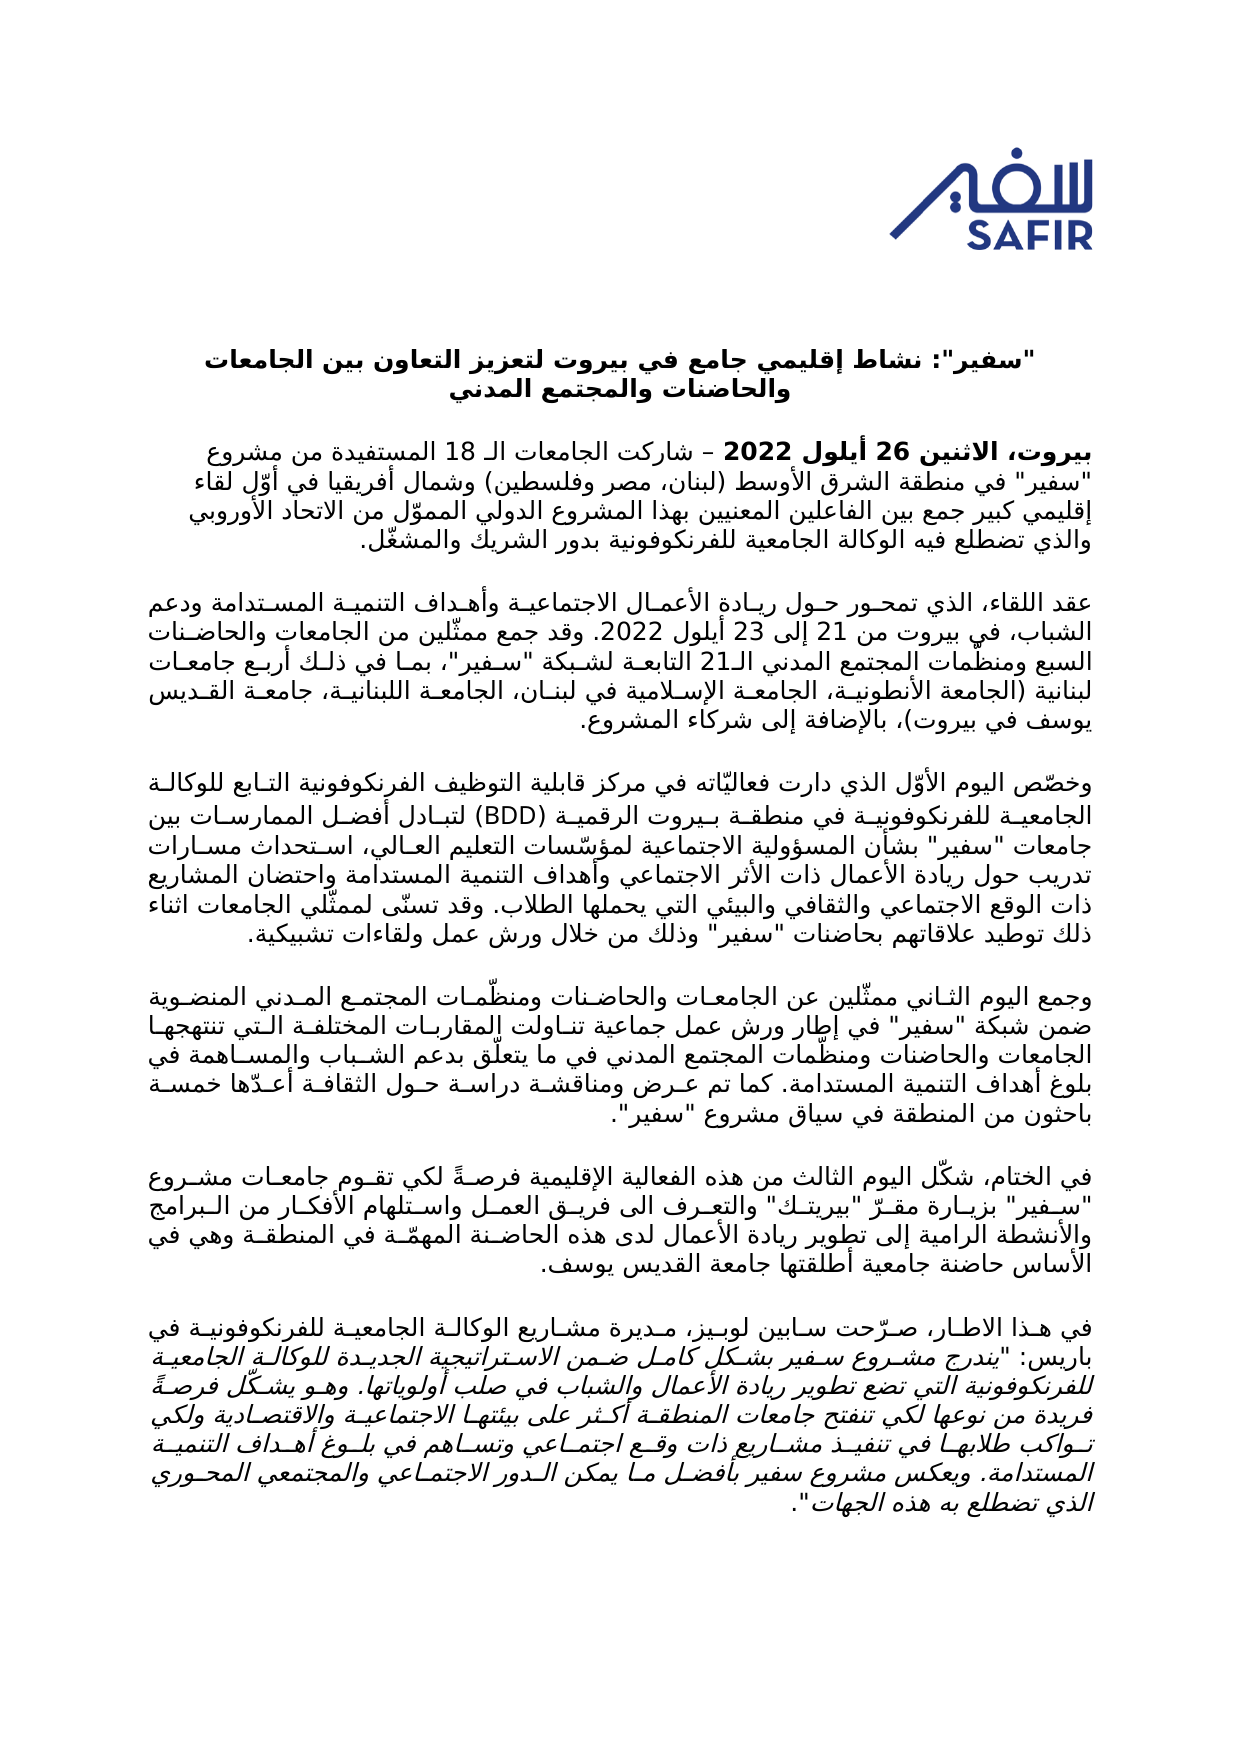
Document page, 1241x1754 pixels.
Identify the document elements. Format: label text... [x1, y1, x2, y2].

text بيروت، الاثنين 26 أيلول 2022 – شاركت الجامعات الـ 18 المستفيدة من مشروع "سفير" في منطقة الشرق الأوسط (لبنان، مصر وفلسطين) وشمال أفريقيا في أوّل لقاء إقليمي كبير جمع بين الفاعلين المعنيين بهذا المشروع الدولي المموّل من الاتحاد الأوروبي والذي تضطلع فيه الوكالة الجامعية للفرنكوفونية بدور الشريك والمشغّل. [148, 438, 1093, 554]
text وخصّص اليوم الأوّل الذي دارت فعاليّاته في مركز قابلية التوظيف الفرنكوفونية التابع للوكالة الجامعية للفرنكوفونية في منطقة بيروت الرقمية (BDD) لتبادل أفضل الممارسات بين جامعات "سفير" بشأن المسؤولية الاجتماعية لمؤسّسات التعليم العالي، استحداث مسارات تدريب حول ريادة الأعمال ذات الأثر الاجتماعي وأهداف التنمية المستدامة واحتضان المشاريع ذات الوقع الاجتماعي والثقافي والبيئي التي يحملها الطلاب. وقد تسنّى لممثّلي الجامعات اثناء ذلك توطيد علاقاتهم بحاضنات "سفير" وذلك من خلال ورش عمل ولقاءات تشبيكية. [148, 768, 1093, 948]
text عقد اللقاء، الذي تمحور حول ريادة الأعمال الاجتماعية وأهداف التنمية المستدامة ودعم الشباب، في بيروت من 21 إلى 23 أيلول 2022. وقد جمع ممثّلين من الجامعات والحاضنات السبع ومنظّمات المجتمع المدني الـ21 التابعة لشبكة "سفير"، بما في ذلك أربع جامعات لبنانية (الجامعة الأنطونية، الجامعة الإسلامية في لبنان، الجامعة اللبنانية، جامعة القديس يوسف في بيروت)، بالإضافة إلى شركاء المشروع. [148, 588, 1093, 734]
text "سفير": نشاط إقليمي جامع في بيروت لتعزيز التعاون بين الجامعات والحاضنات والمجتمع المدني [148, 345, 1093, 403]
text وجمع اليوم الثاني ممثّلين عن الجامعات والحاضنات ومنظّمات المجتمع المدني المنضوية ضمن شبكة "سفير" في إطار ورش عمل جماعية تناولت المقاربات المختلفة التي تنتهجها الجامعات والحاضنات ومنظّمات المجتمع المدني في ما يتعلّق بدعم الشباب والمساهمة في بلوغ أهداف التنمية المستدامة. كما تم عرض ومناقشة دراسة حول الثقافة أعدّها خمسة باحثون من المنطقة في سياق مشروع "سفير". [148, 982, 1093, 1128]
text في هذا الاطار، صرّحت سابين لوبيز، مديرة مشاريع الوكالة الجامعية للفرنكوفونية في باريس: "يندرج مشروع سفير بشكل كامل ضمن الاستراتيجية الجديدة للوكالة الجامعية للفرنكوفونية التي تضع تطوير ريادة الأعمال والشباب في صلب أولوياتها. وهو يشكّل فرصةً فريدة من نوعها لكي تنفتح جامعات المنطقة أكثر على بيئتها الاجتماعية والاقتصادية ولكي تواكب طلابها في تنفيذ مشاريع ذات وقع اجتماعي وتساهم في بلوغ أهداف التنمية المستدامة. ويعكس مشروع سفير بأفضل ما يمكن الدور الاجتماعي والمجتمعي المحوري الذي تضطلع به هذه الجهات". [148, 1313, 1093, 1517]
picture [889, 147, 1093, 250]
text في الختام، شكّل اليوم الثالث من هذه الفعالية الإقليمية فرصةً لكي تقوم جامعات مشروع "سفير" بزيارة مقرّ "بيريتك" والتعرف الى فريق العمل واستلهام الأفكار من البرامج والأنشطة الرامية إلى تطوير ريادة الأعمال لدى هذه الحاضنة المهمّة في المنطقة وهي في الأساس حاضنة جامعية أطلقتها جامعة القديس يوسف. [148, 1162, 1093, 1279]
